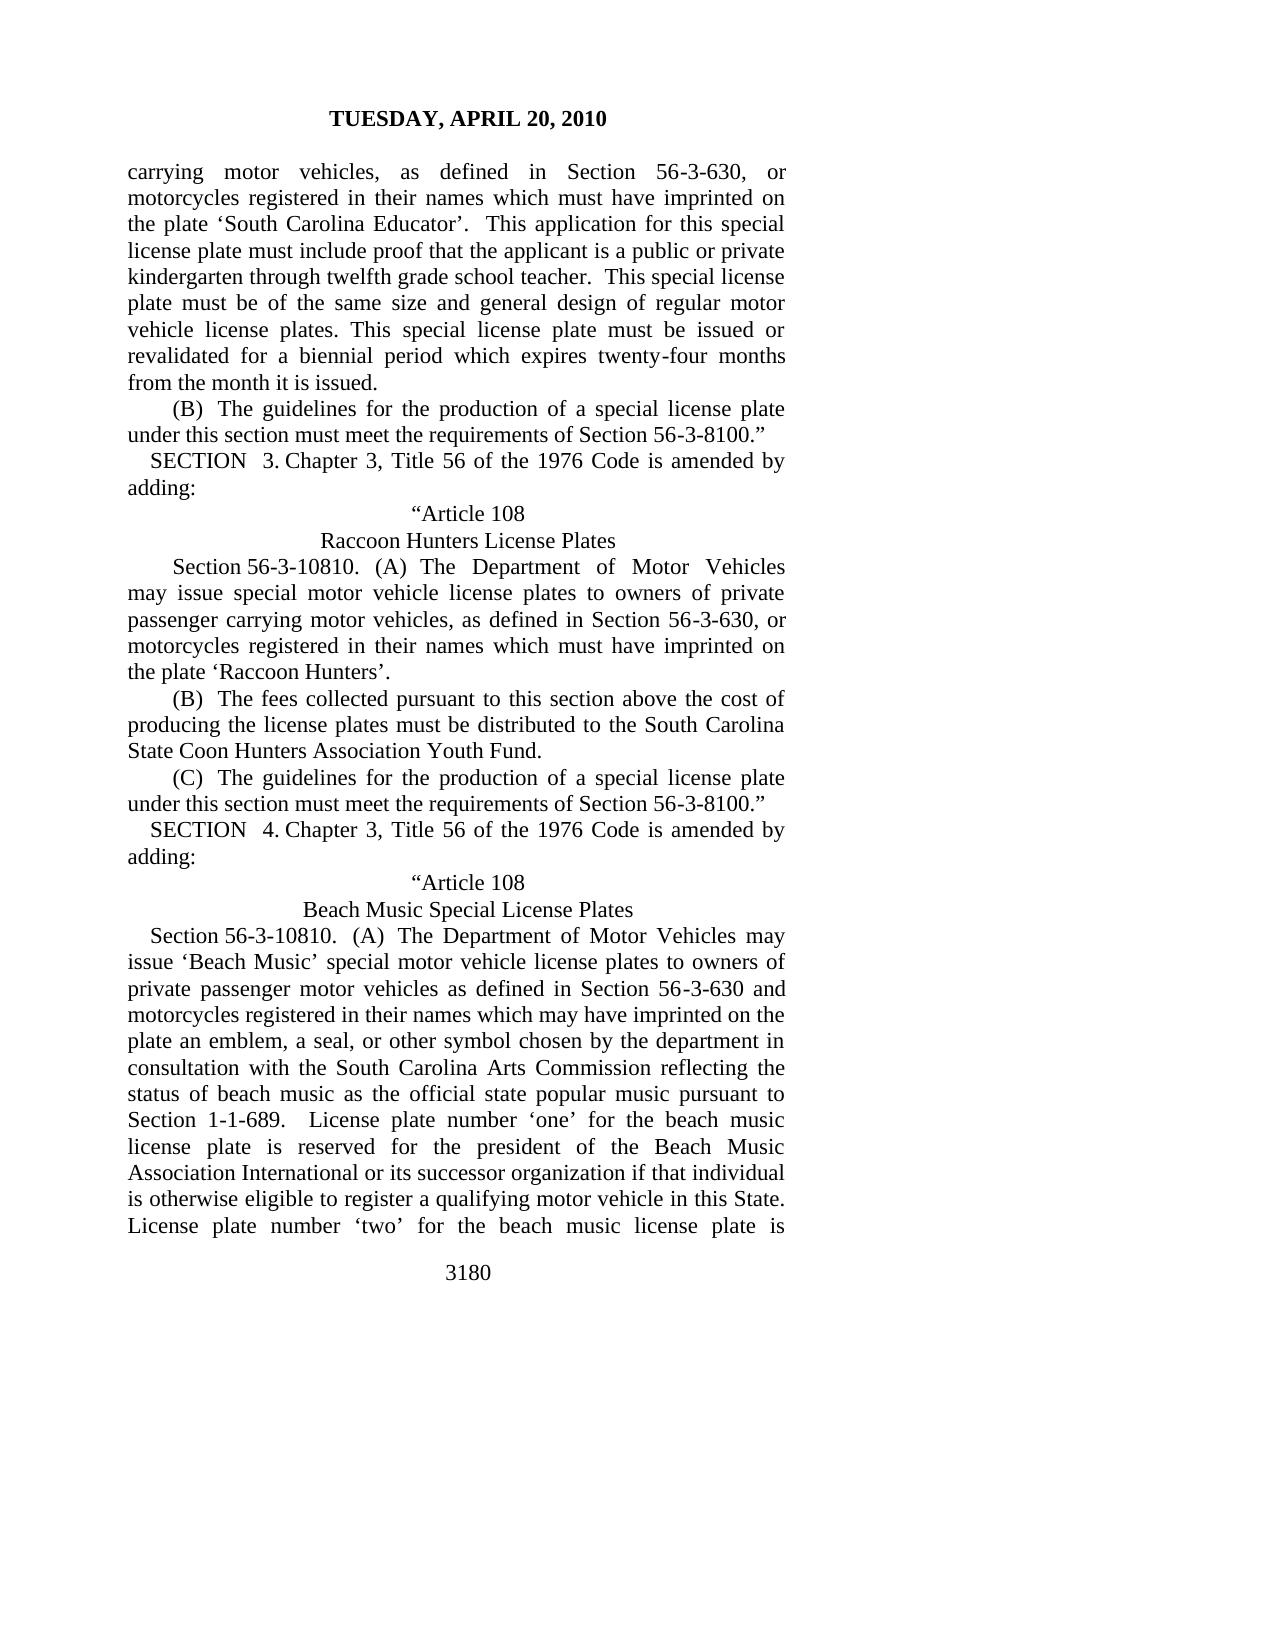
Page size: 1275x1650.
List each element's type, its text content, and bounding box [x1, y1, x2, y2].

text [127, 158, 786, 395]
text (B) The guidelines for the production of a special license plate under this section must meet the requirements of Section 56-3-8100.” [127, 395, 786, 448]
text SECTION 3. Chapter 3, Title 56 of the 1976 Code is amended by adding: [127, 448, 786, 500]
text “Article 108 [127, 500, 786, 527]
text (B) The fees collected pursuant to this section above the cost of producing the license plates must be distributed to the South Carolina State Coon Hunters Association Youth Fund. [127, 685, 786, 764]
text Beach Music Special License Plates [127, 896, 786, 922]
text (C) The guidelines for the production of a special license plate under this section must meet the requirements of Section 56-3-8100.” [127, 764, 786, 817]
text “Article 108 [127, 869, 786, 896]
text Section 56-3-10810. (A) The Department of Motor Vehicles may issue special motor vehicle license plates to owners of private passenger carrying motor vehicles, as defined in Section 56-3-630, or motorcycles registered in their names which must have imprinted on the plate ‘Raccoon Hunters’. [127, 553, 786, 685]
text SECTION 4. Chapter 3, Title 56 of the 1976 Code is amended by adding: [127, 817, 786, 869]
text Raccoon Hunters License Plates [127, 527, 786, 553]
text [127, 922, 786, 1238]
